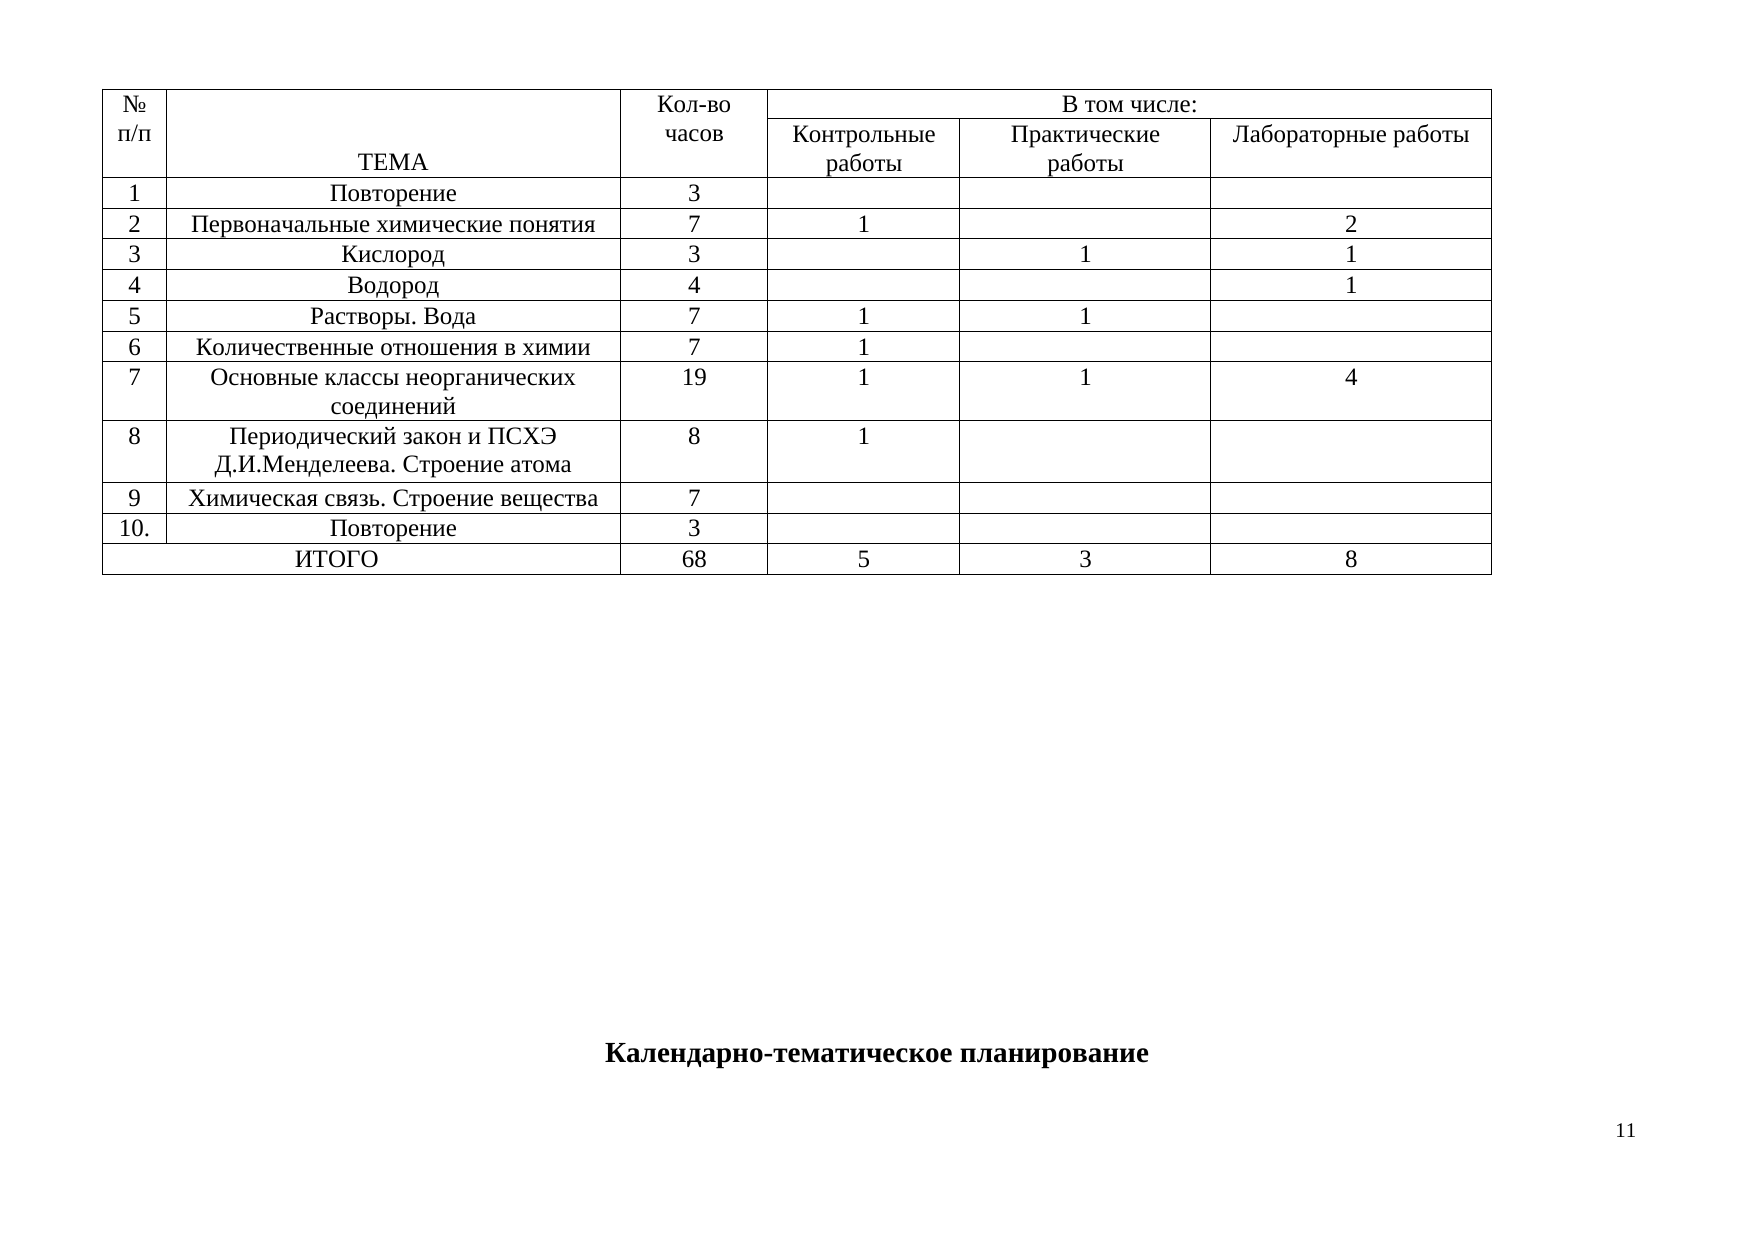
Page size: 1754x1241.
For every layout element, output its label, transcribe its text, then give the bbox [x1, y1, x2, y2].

table_cell Кислород [167, 239, 620, 269]
table_cell [768, 270, 959, 300]
table_cell 8 [621, 421, 767, 482]
table_cell [960, 514, 1210, 543]
table_cell 1 [103, 178, 166, 208]
table_cell 1 [960, 362, 1210, 420]
table_cell 1 [960, 301, 1210, 331]
table_cell [1211, 301, 1491, 331]
table_cell Периодический закон и ПСХЭ Д.И.Менделеева. Строение атома [167, 421, 620, 482]
table_cell 8 [1211, 544, 1491, 574]
table_cell Количественные отношения в химии [167, 332, 620, 361]
table_header ТЕМА [167, 90, 620, 177]
table_cell 19 [621, 362, 767, 420]
table_cell 7 [621, 483, 767, 512]
table_cell ИТОГО [103, 544, 620, 574]
table_cell [960, 332, 1210, 361]
table_cell 9 [103, 483, 166, 512]
table_cell [768, 178, 959, 208]
table_header В том числе: [768, 90, 1491, 118]
table_cell 6 [103, 332, 166, 361]
table_cell [768, 483, 959, 512]
table_cell [960, 209, 1210, 238]
table_cell 1 [768, 301, 959, 331]
table_cell Повторение [167, 178, 620, 208]
table_cell 1 [768, 332, 959, 361]
table_cell 1 [768, 209, 959, 238]
table_cell 5 [103, 301, 166, 331]
table_cell 3 [621, 239, 767, 269]
table_cell 7 [621, 332, 767, 361]
table_cell [1211, 421, 1491, 482]
table_cell Химическая связь. Строение вещества [167, 483, 620, 512]
table_cell 7 [621, 209, 767, 238]
table_cell Повторение [167, 514, 620, 543]
table_cell 3 [621, 514, 767, 543]
table_cell 10. [103, 514, 166, 543]
table_cell [960, 421, 1210, 482]
table_cell 4 [103, 270, 166, 300]
table_cell 3 [960, 544, 1210, 574]
table_cell 5 [768, 544, 959, 574]
table_cell 1 [768, 421, 959, 482]
table_cell 3 [103, 239, 166, 269]
table_cell 1 [1211, 270, 1491, 300]
table_cell Водород [167, 270, 620, 300]
table_header Кол-во часов [621, 90, 767, 177]
table_cell [1211, 332, 1491, 361]
table_cell [768, 514, 959, 543]
table_cell Растворы. Вода [167, 301, 620, 331]
table_cell 3 [621, 178, 767, 208]
table_cell 1 [1211, 239, 1491, 269]
table_cell 7 [621, 301, 767, 331]
table_cell 2 [1211, 209, 1491, 238]
table_cell Основные классы неорганических соединений [167, 362, 620, 420]
table_cell [960, 178, 1210, 208]
table_cell [960, 270, 1210, 300]
table_cell 8 [103, 421, 166, 482]
table_cell Лабораторные работы [1211, 119, 1491, 177]
table_cell 1 [768, 362, 959, 420]
text Календарно-тематическое планирование [118, 1035, 1636, 1068]
table_cell 7 [103, 362, 166, 420]
table_cell 4 [1211, 362, 1491, 420]
table_cell 68 [621, 544, 767, 574]
table_cell 1 [960, 239, 1210, 269]
table_cell Практические работы [960, 119, 1210, 177]
table_cell [1211, 483, 1491, 512]
table_cell Контрольные работы [768, 119, 959, 177]
table_cell 4 [621, 270, 767, 300]
table_cell [768, 239, 959, 269]
table_cell 2 [103, 209, 166, 238]
table_cell Первоначальные химические понятия [167, 209, 620, 238]
table_header № п/п [103, 90, 166, 177]
table_cell [960, 483, 1210, 512]
table_cell [1211, 514, 1491, 543]
table_cell [1211, 178, 1491, 208]
